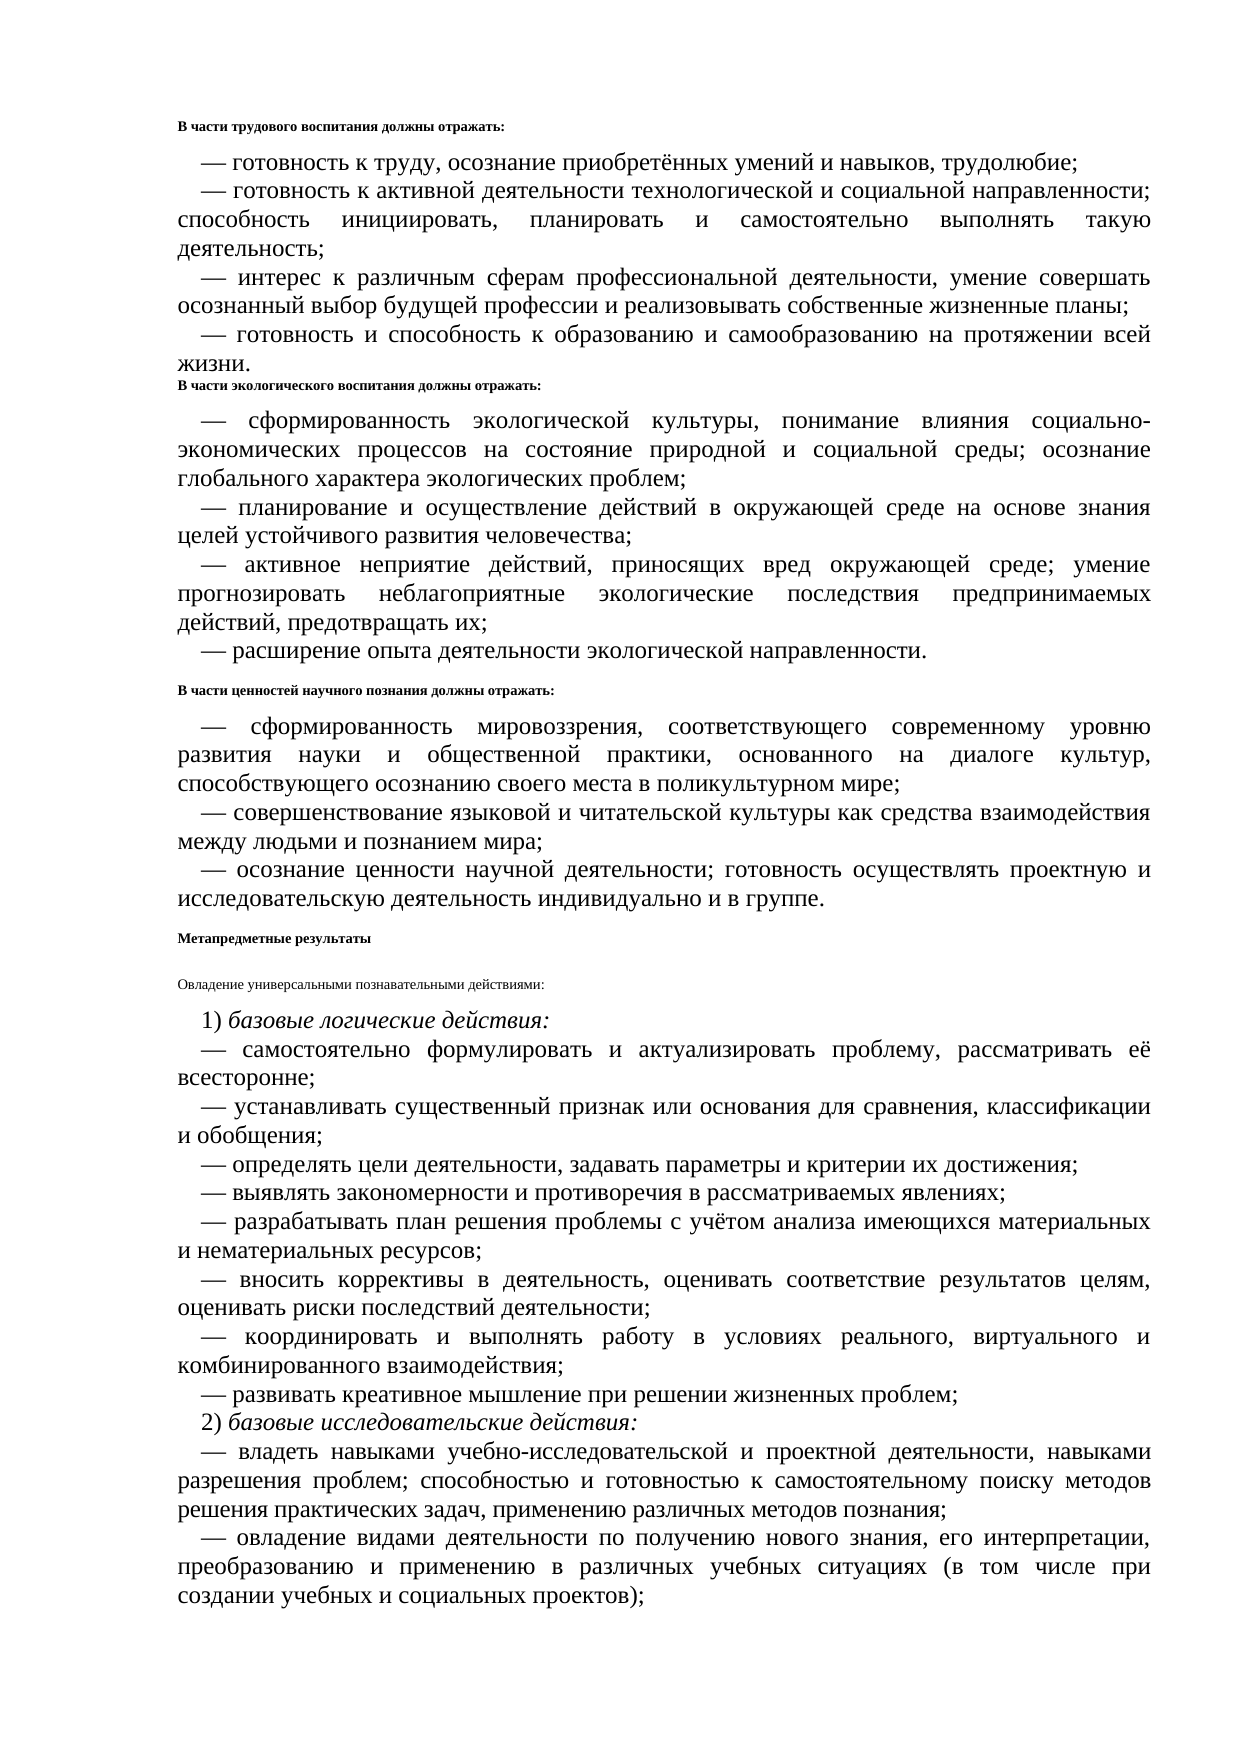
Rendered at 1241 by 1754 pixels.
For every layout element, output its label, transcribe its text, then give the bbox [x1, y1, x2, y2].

text — владеть навыками учебно-исследовательской и проектной деятельности, навыками разрешения проблем; способностью и готовностью к самостоятельному поиску методов решения практических задач, применению различных методов познания; [177, 1436, 1152, 1522]
text — выявлять закономерности и противоречия в рассматриваемых явлениях; [177, 1177, 1152, 1206]
text — устанавливать существенный признак или основания для сравнения, классификации и обобщения; [177, 1091, 1152, 1149]
text — определять цели деятельности, задавать параметры и критерии их достижения; [177, 1149, 1152, 1177]
text Метапредметные результаты [177, 930, 1152, 958]
text — интерес к различным сферам профессиональной деятельности, умение совершать осознанный выбор будущей профессии и реализовывать собственные жизненные планы; [177, 262, 1152, 319]
text — овладение видами деятельности по получению нового знания, его интерпретации, преобразованию и применению в различных учебных ситуациях (в том числе при создании учебных и социальных проектов); [177, 1522, 1152, 1609]
text — координировать и выполнять работу в условиях реального, виртуального и комбинированного взаимодействия; [177, 1321, 1152, 1379]
text — осознание ценности научной деятельности; готовность осуществлять проектную и исследовательскую деятельность индивидуально и в группе. [177, 854, 1152, 912]
text В части экологического воспитания должны отражать: [177, 377, 1152, 406]
text — готовность и способность к образованию и самообразованию на протяжении всей жизни. [177, 319, 1152, 377]
text — расширение опыта деятельности экологической направленности. [177, 636, 1152, 664]
text В части ценностей научного познания должны отражать: [177, 682, 1152, 711]
text — готовность к активной деятельности технологической и социальной направленности; способность инициировать, планировать и самостоятельно выполнять такую деятельность; [177, 176, 1152, 262]
text — самостоятельно формулировать и актуализировать проблему, рассматривать её всесторонне; [177, 1034, 1152, 1091]
text — совершенствование языковой и читательской культуры как средства взаимодействия между людьми и познанием мира; [177, 797, 1152, 854]
text — планирование и осуществление действий в окружающей среде на основе знания целей устойчивого развития человечества; [177, 492, 1152, 549]
text Овладение универсальными познавательными действиями: [177, 976, 1152, 1005]
text — готовность к труду, осознание приобретённых умений и навыков, трудолюбие; [177, 147, 1152, 176]
text — развивать креативное мышление при решении жизненных проблем; [177, 1379, 1152, 1407]
text — сформированность экологической культуры, понимание влияния социально-экономических процессов на состояние природной и социальной среды; осознание глобального характера экологических проблем; [177, 406, 1152, 492]
text В части трудового воспитания должны отражать: [177, 118, 1152, 147]
text 1) базовые логические действия: [177, 1005, 1152, 1034]
text — вносить коррективы в деятельность, оценивать соответствие результатов целям, оценивать риски последствий деятельности; [177, 1264, 1152, 1321]
text 2) базовые исследовательские действия: [177, 1407, 1152, 1436]
text — разрабатывать план решения проблемы с учётом анализа имеющихся материальных и нематериальных ресурсов; [177, 1206, 1152, 1264]
text — активное неприятие действий, приносящих вред окружающей среде; умение прогнозировать неблагоприятные экологические последствия предпринимаемых действий, предотвращать их; [177, 549, 1152, 636]
text — сформированность мировоззрения, соответствующего современному уровню развития науки и общественной практики, основанного на диалоге культур, способствующего осознанию своего места в поликультурном мире; [177, 711, 1152, 797]
